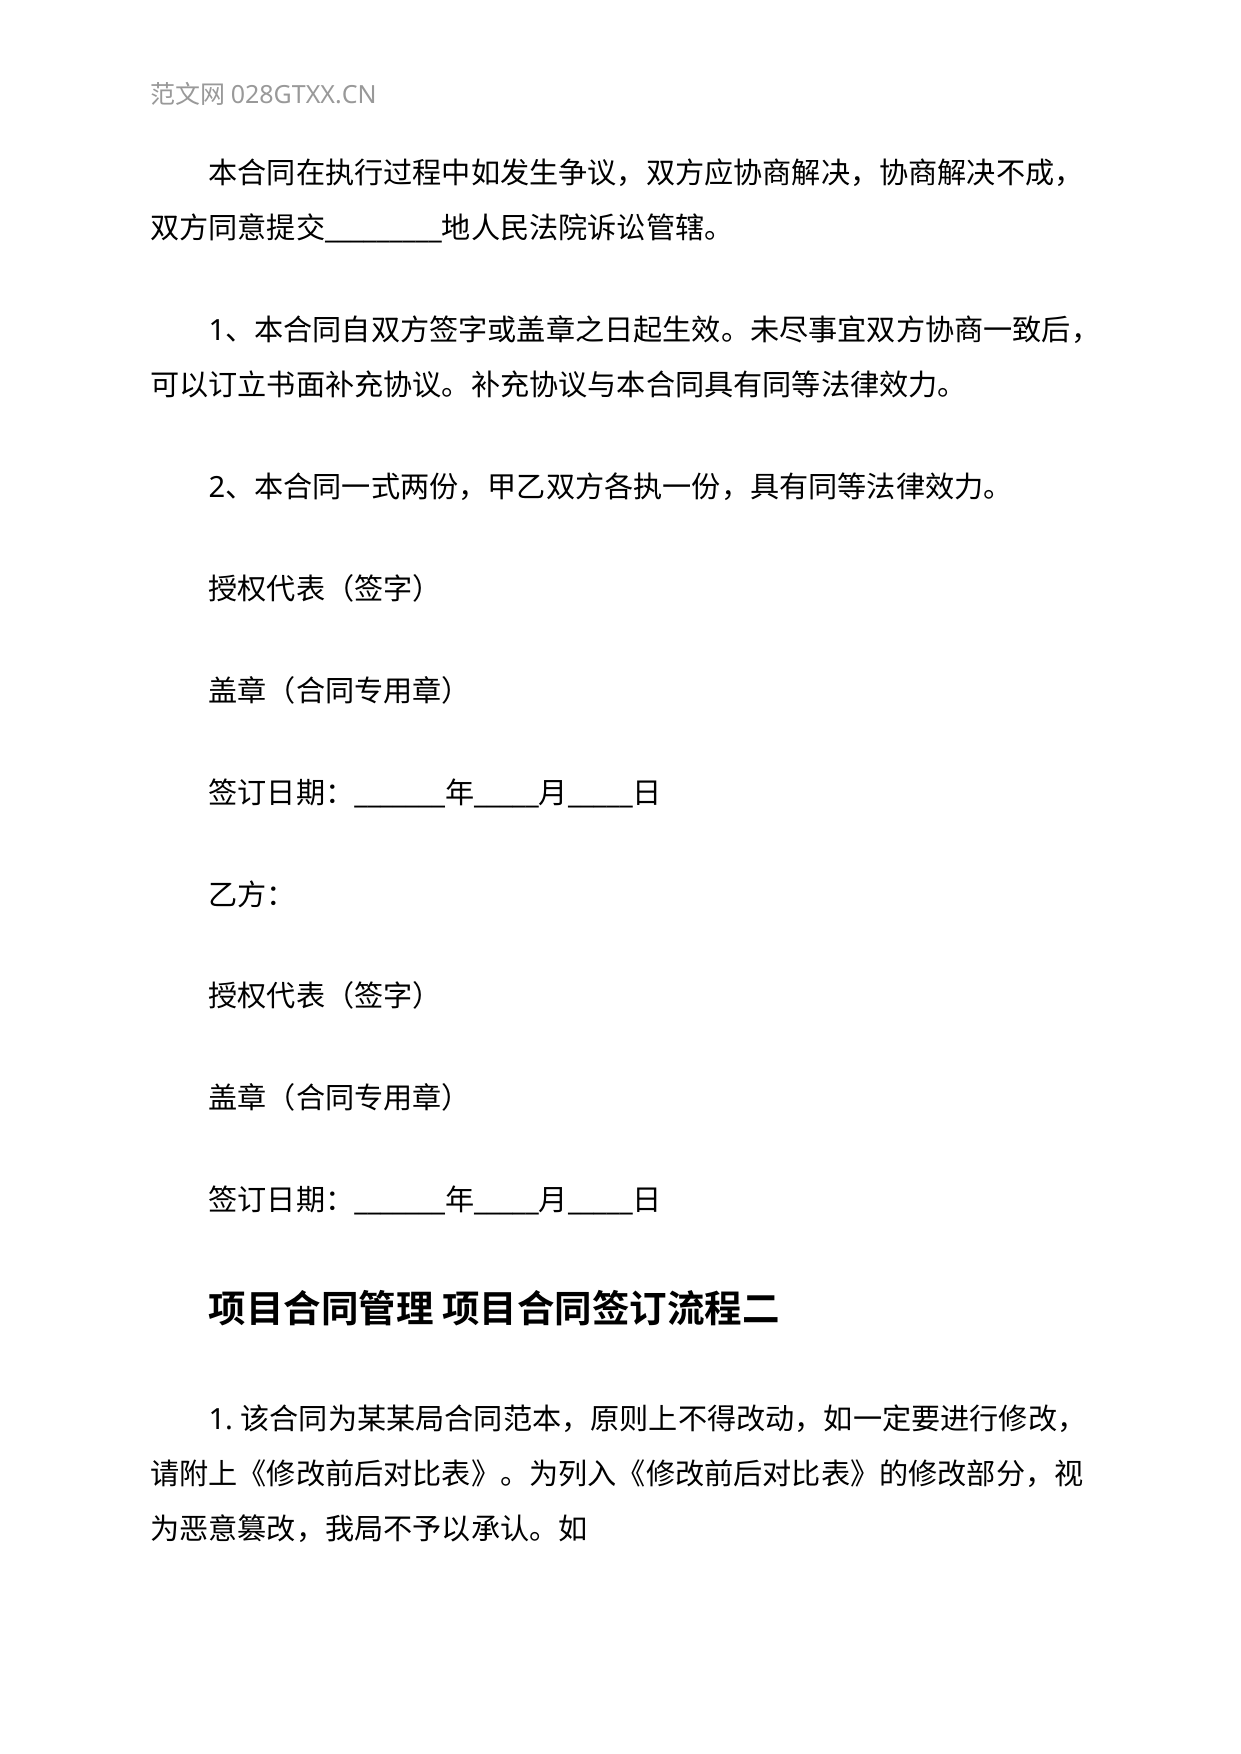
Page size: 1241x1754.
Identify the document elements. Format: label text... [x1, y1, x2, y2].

text 授权代表（签字） [150, 566, 1090, 608]
text 1. 该合同为某某局合同范本，原则上不得改动，如一定要进行修改，请附上《修改前后对比表》。为列入《修改前后对比表》的修改部分，视为恶意篡改，我局不予以承认。如 [150, 1396, 1090, 1548]
text 项目合同管理 项目合同签订流程二 [150, 1278, 1090, 1333]
text 授权代表（签字） [150, 973, 1090, 1015]
text 乙方： [150, 871, 1090, 913]
text 1、本合同自双方签字或盖章之日起生效。未尽事宜双方协商一致后，可以订立书面补充协议。补充协议与本合同具有同等法律效力。 [150, 307, 1090, 404]
text 本合同在执行过程中如发生争议，双方应协商解决，协商解决不成，双方同意提交_________地人民法院诉讼管辖。 [150, 150, 1090, 247]
text 签订日期：_______年_____月_____日 [150, 1176, 1090, 1219]
text 2、本合同一式两份，甲乙双方各执一份，具有同等法律效力。 [150, 464, 1090, 506]
text 盖章（合同专用章） [150, 1075, 1090, 1117]
text 签订日期：_______年_____月_____日 [150, 769, 1090, 812]
text 盖章（合同专用章） [150, 667, 1090, 710]
